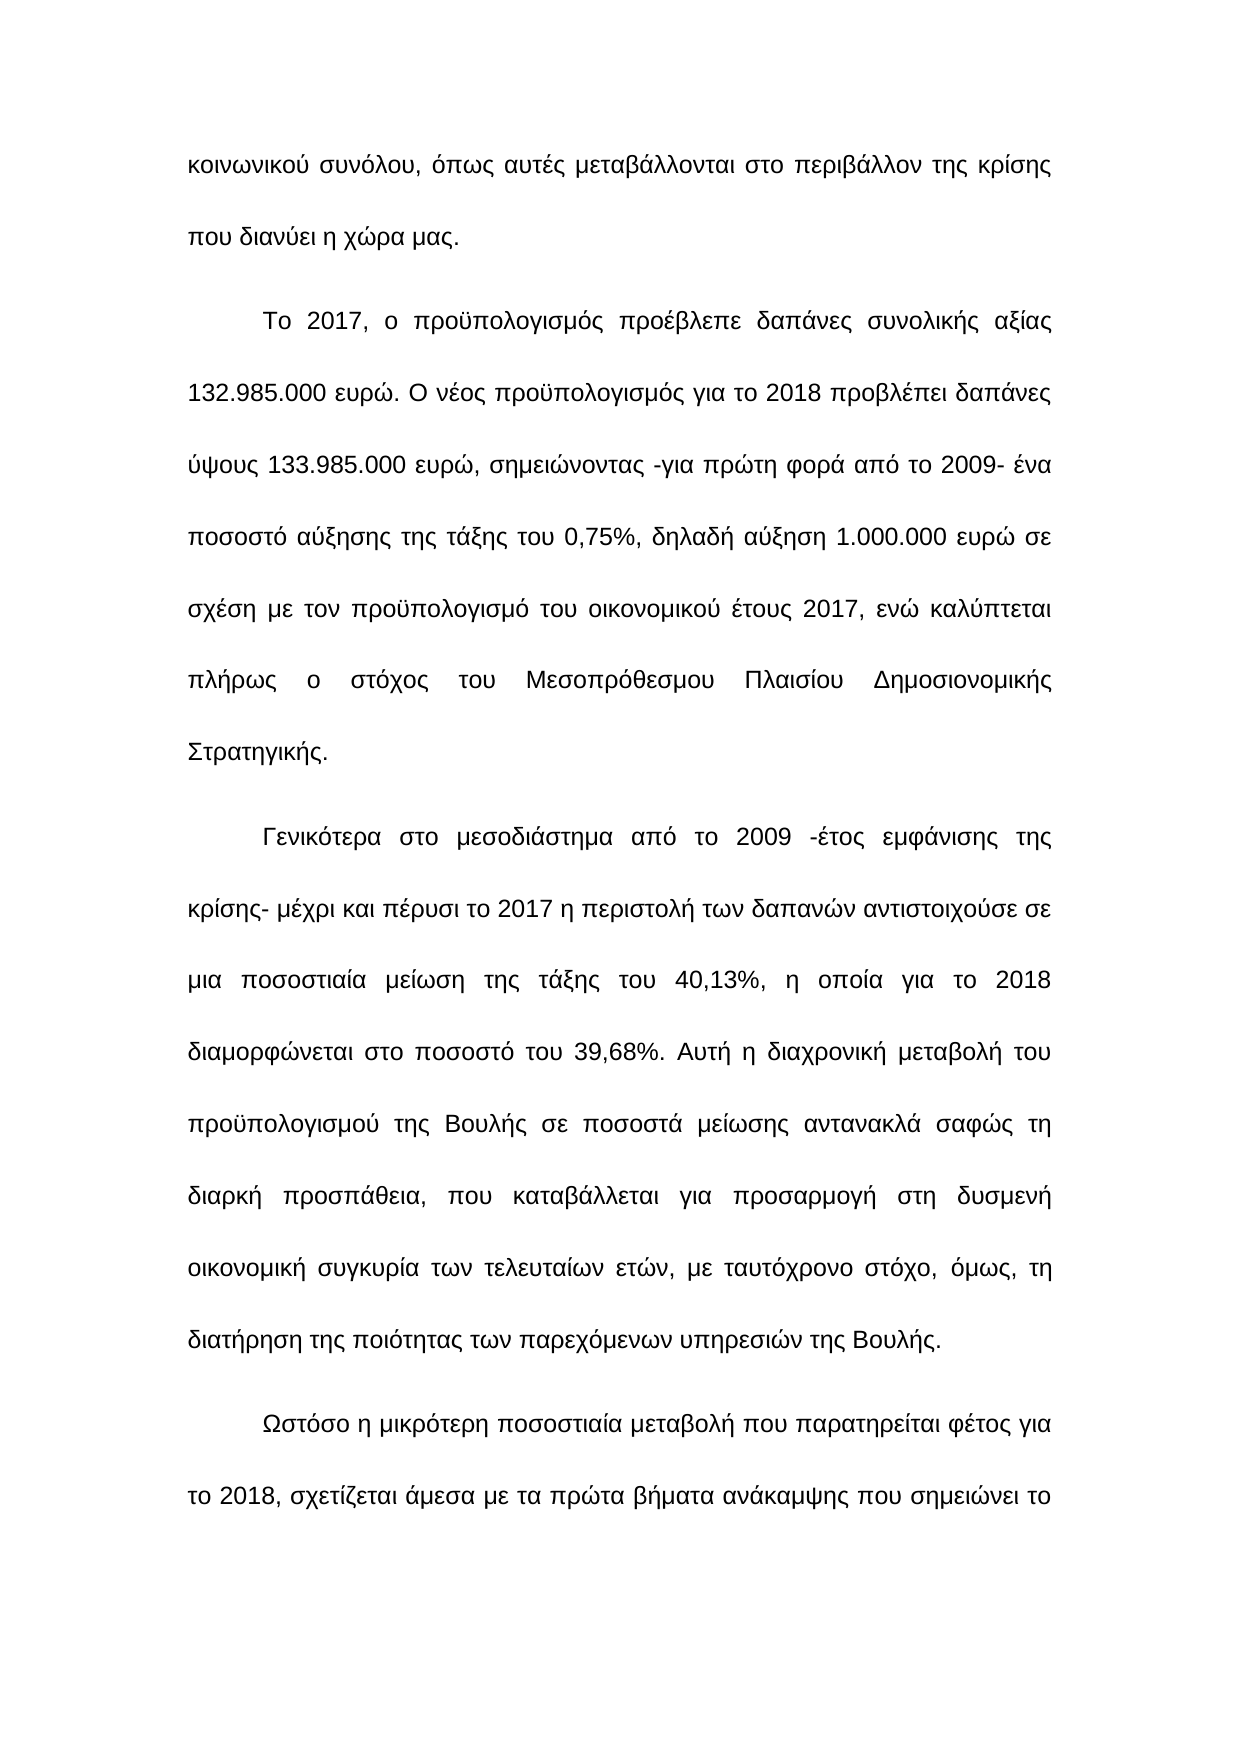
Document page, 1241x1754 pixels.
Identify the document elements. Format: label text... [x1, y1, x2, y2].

text Γενικότερα στο μεσοδιάστημα από το 2009 -έτος εμφάνισης της κρίσης- μέχρι και πέρυσι το 2017 η περιστολή των δαπανών αντιστοιχούσε σε μια ποσοστιαία μείωση της τάξης του 40,13%, η οποία για το 2018 διαμορφώνεται στο ποσοστό του 39,68%. Αυτή η διαχρονική μεταβολή του προϋπολογισμού της Βουλής σε ποσοστά μείωσης αντανακλά σαφώς τη διαρκή προσπάθεια, που καταβάλλεται για προσαρμογή στη δυσμενή οικονομική συγκυρία των τελευταίων ετών, με ταυτόχρονο στόχο, όμως, τη διατήρηση της ποιότητας των παρεχόμενων υπηρεσιών της Βουλής. [187, 822, 1053, 1353]
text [187, 1409, 1053, 1510]
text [187, 150, 1053, 251]
text Το 2017, ο προϋπολογισμός προέβλεπε δαπάνες συνολικής αξίας 132.985.000 ευρώ. Ο νέος προϋπολογισμός για το 2018 προβλέπει δαπάνες ύψους 133.985.000 ευρώ, σημειώνοντας -για πρώτη φορά από το 2009- ένα ποσοστό αύξησης της τάξης του 0,75%, δηλαδή αύξηση 1.000.000 ευρώ σε σχέση με τον προϋπολογισμό του οικονομικού έτους 2017, ενώ καλύπτεται πλήρως ο στόχος του Μεσοπρόθεσμου Πλαισίου Δημοσιονομικής Στρατηγικής. [187, 306, 1053, 766]
